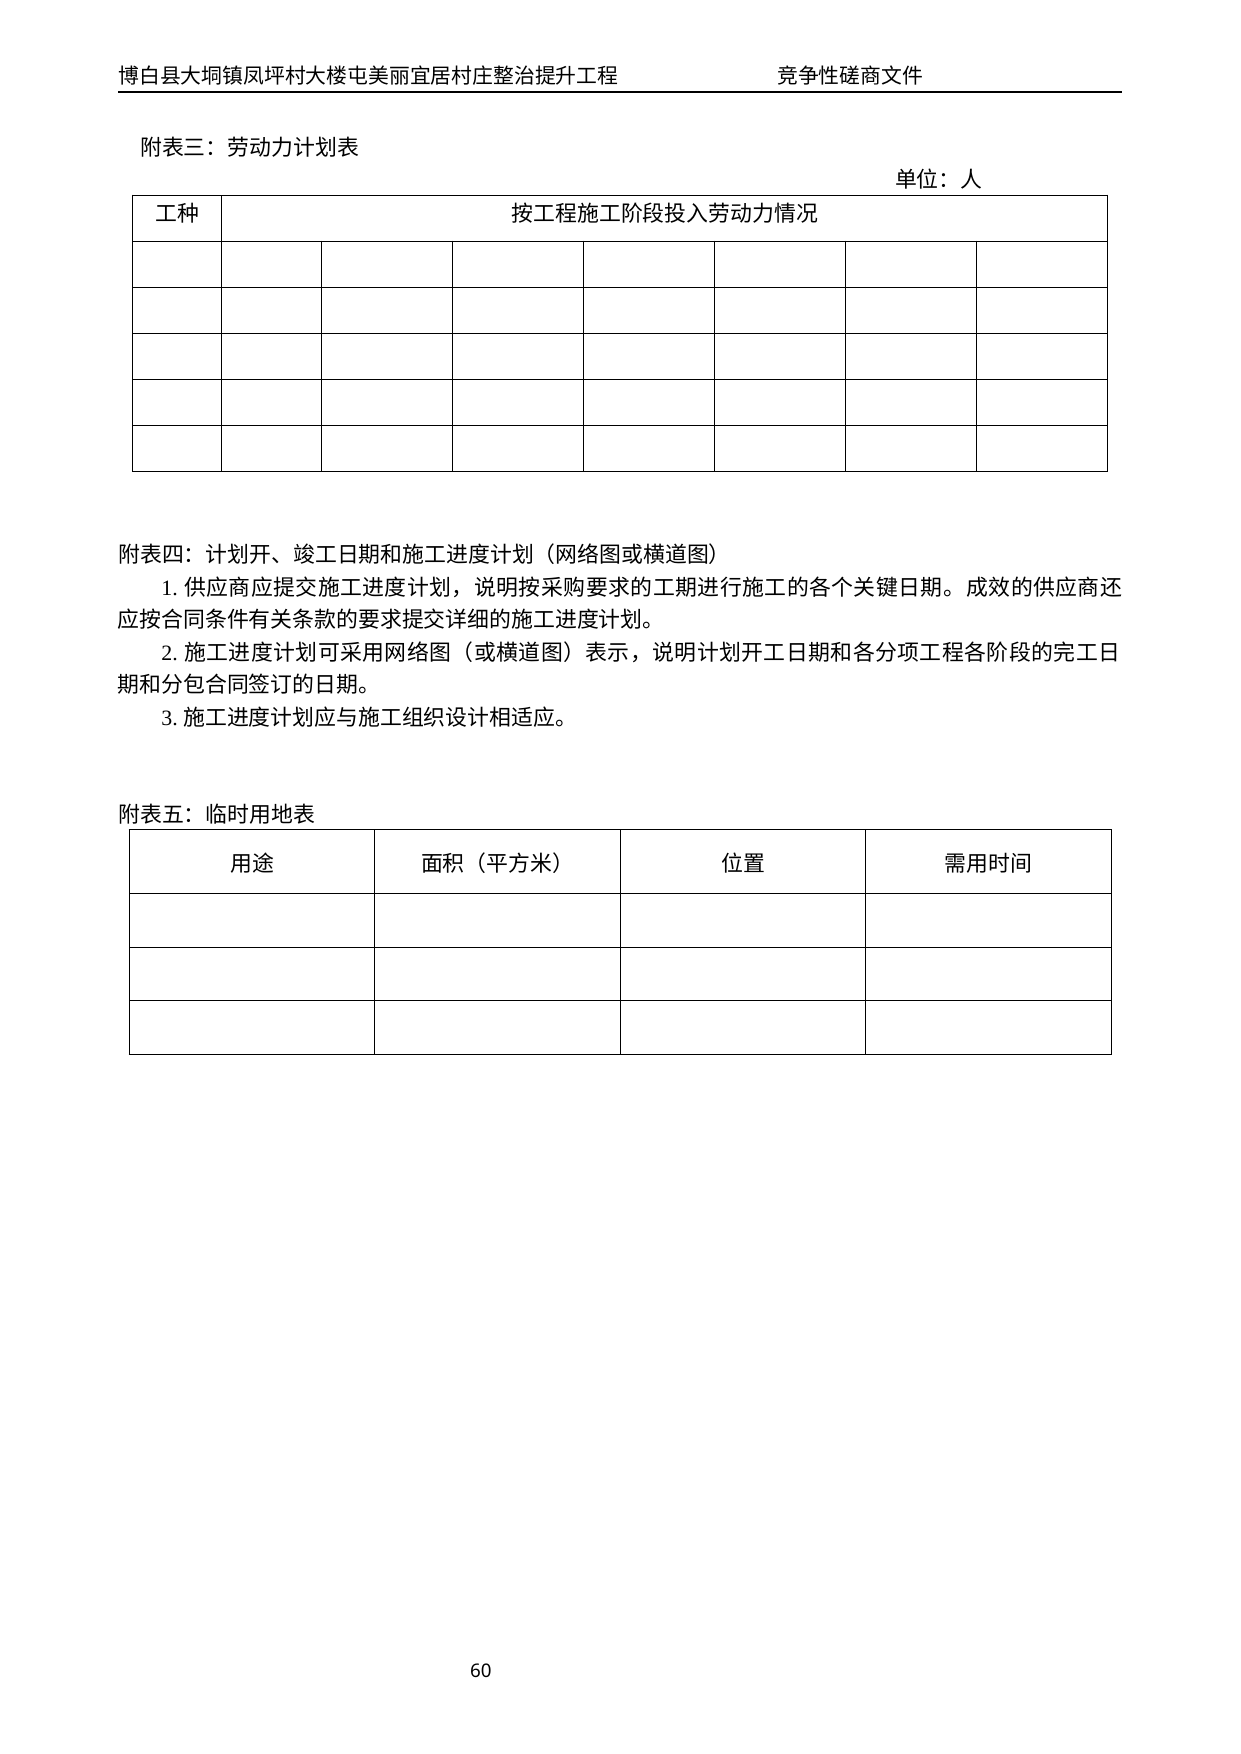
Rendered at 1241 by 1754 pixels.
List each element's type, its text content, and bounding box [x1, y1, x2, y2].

table_cell [977, 334, 1107, 379]
table_cell [322, 380, 452, 425]
text 附表三：劳动力计划表 [118, 129, 1122, 162]
table_header 位置 [621, 830, 865, 893]
table_cell [222, 288, 321, 333]
table_cell [866, 894, 1111, 947]
table_cell [133, 426, 221, 471]
table_cell [222, 242, 321, 287]
table_cell [846, 242, 976, 287]
table_header 用途 [130, 830, 374, 893]
table_cell [222, 334, 321, 379]
table_cell [375, 894, 620, 947]
table_cell [322, 288, 452, 333]
table_cell [133, 380, 221, 425]
table_cell [866, 948, 1111, 1000]
table_cell [453, 242, 583, 287]
table_cell [133, 334, 221, 379]
table_header 工种 [133, 196, 221, 241]
table_cell [584, 426, 714, 471]
table_cell [584, 242, 714, 287]
table_header 需用时间 [866, 830, 1111, 893]
table_cell [621, 1001, 865, 1053]
table_header 按工程施工阶段投入劳动力情况 [222, 196, 1107, 241]
text 3. 施工进度计划应与施工组织设计相适应。 [117, 699, 1122, 732]
table_cell [846, 426, 976, 471]
table_cell [584, 288, 714, 333]
table_cell [322, 334, 452, 379]
table_cell [715, 426, 845, 471]
table_cell [866, 1001, 1111, 1053]
text 附表四：计划开、竣工日期和施工进度计划（网络图或横道图） [118, 537, 1122, 569]
table_cell [322, 242, 452, 287]
table_cell [453, 380, 583, 425]
table_cell [977, 380, 1107, 425]
table_header 面积（平方米） [375, 830, 620, 893]
text 2. 施工进度计划可采用网络图（或横道图）表示，说明计划开工日期和各分项工程各阶段的完工日期和分包合同签订的日期。 [117, 634, 1122, 699]
table_cell [453, 334, 583, 379]
table_cell [977, 288, 1107, 333]
table_cell [715, 242, 845, 287]
table_cell [222, 426, 321, 471]
text 单位：人 [118, 162, 1122, 194]
table_cell [715, 334, 845, 379]
table_cell [846, 288, 976, 333]
text 1. 供应商应提交施工进度计划，说明按采购要求的工期进行施工的各个关键日期。成效的供应商还应按合同条件有关条款的要求提交详细的施工进度计划。 [117, 569, 1122, 634]
table_cell [977, 426, 1107, 471]
table_cell [130, 1001, 374, 1053]
table_cell [322, 426, 452, 471]
table_cell [715, 380, 845, 425]
table_cell [846, 380, 976, 425]
table_cell [977, 242, 1107, 287]
table_cell [453, 426, 583, 471]
table_cell [584, 334, 714, 379]
table_cell [846, 334, 976, 379]
table_cell [621, 894, 865, 947]
table_cell [375, 1001, 620, 1053]
table_cell [130, 948, 374, 1000]
table_cell [584, 380, 714, 425]
table_cell [453, 288, 583, 333]
table_cell [715, 288, 845, 333]
table_cell [375, 948, 620, 1000]
table_cell [130, 894, 374, 947]
table_cell [133, 288, 221, 333]
text 附表五：临时用地表 [118, 797, 1122, 829]
table_cell [133, 242, 221, 287]
table_cell [621, 948, 865, 1000]
table_cell [222, 380, 321, 425]
